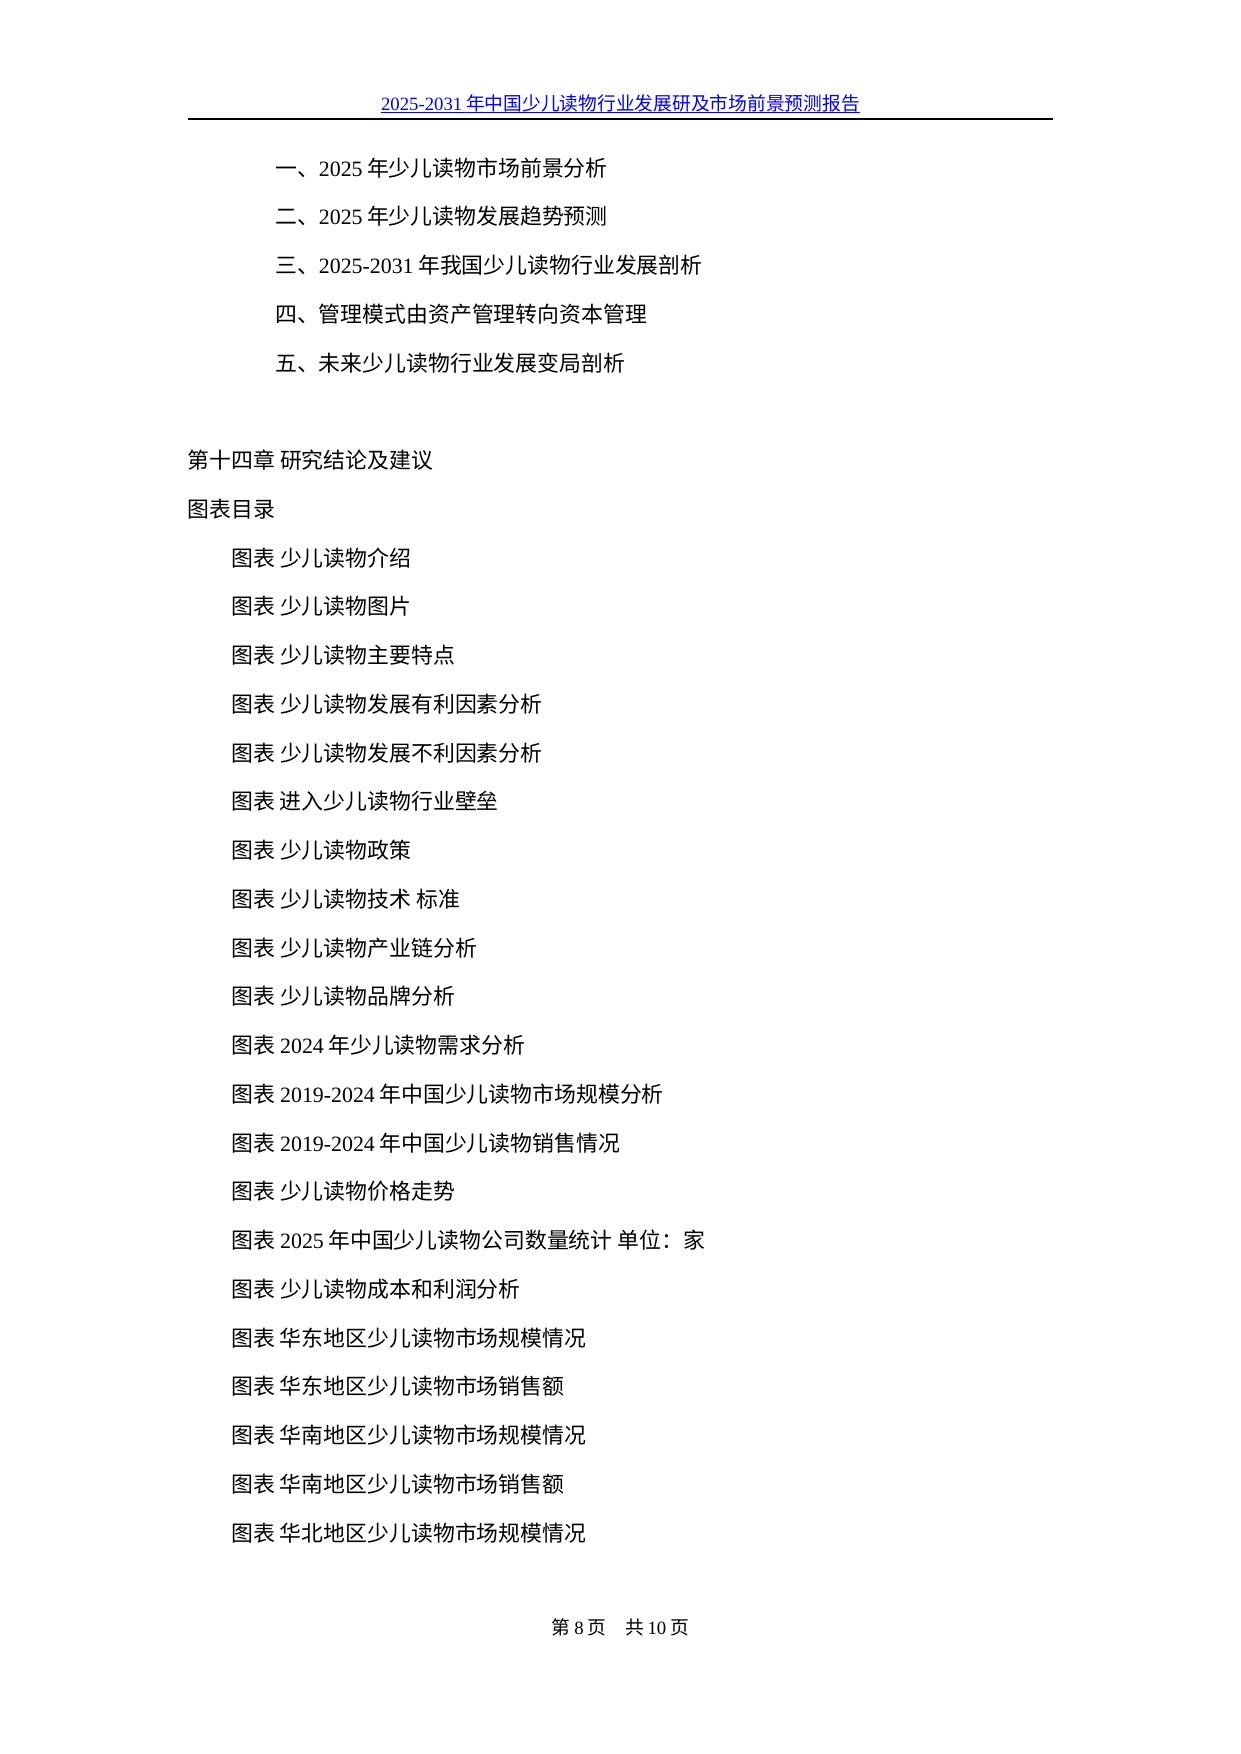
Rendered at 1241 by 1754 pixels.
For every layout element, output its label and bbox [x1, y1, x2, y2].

text [187, 150, 1053, 1548]
